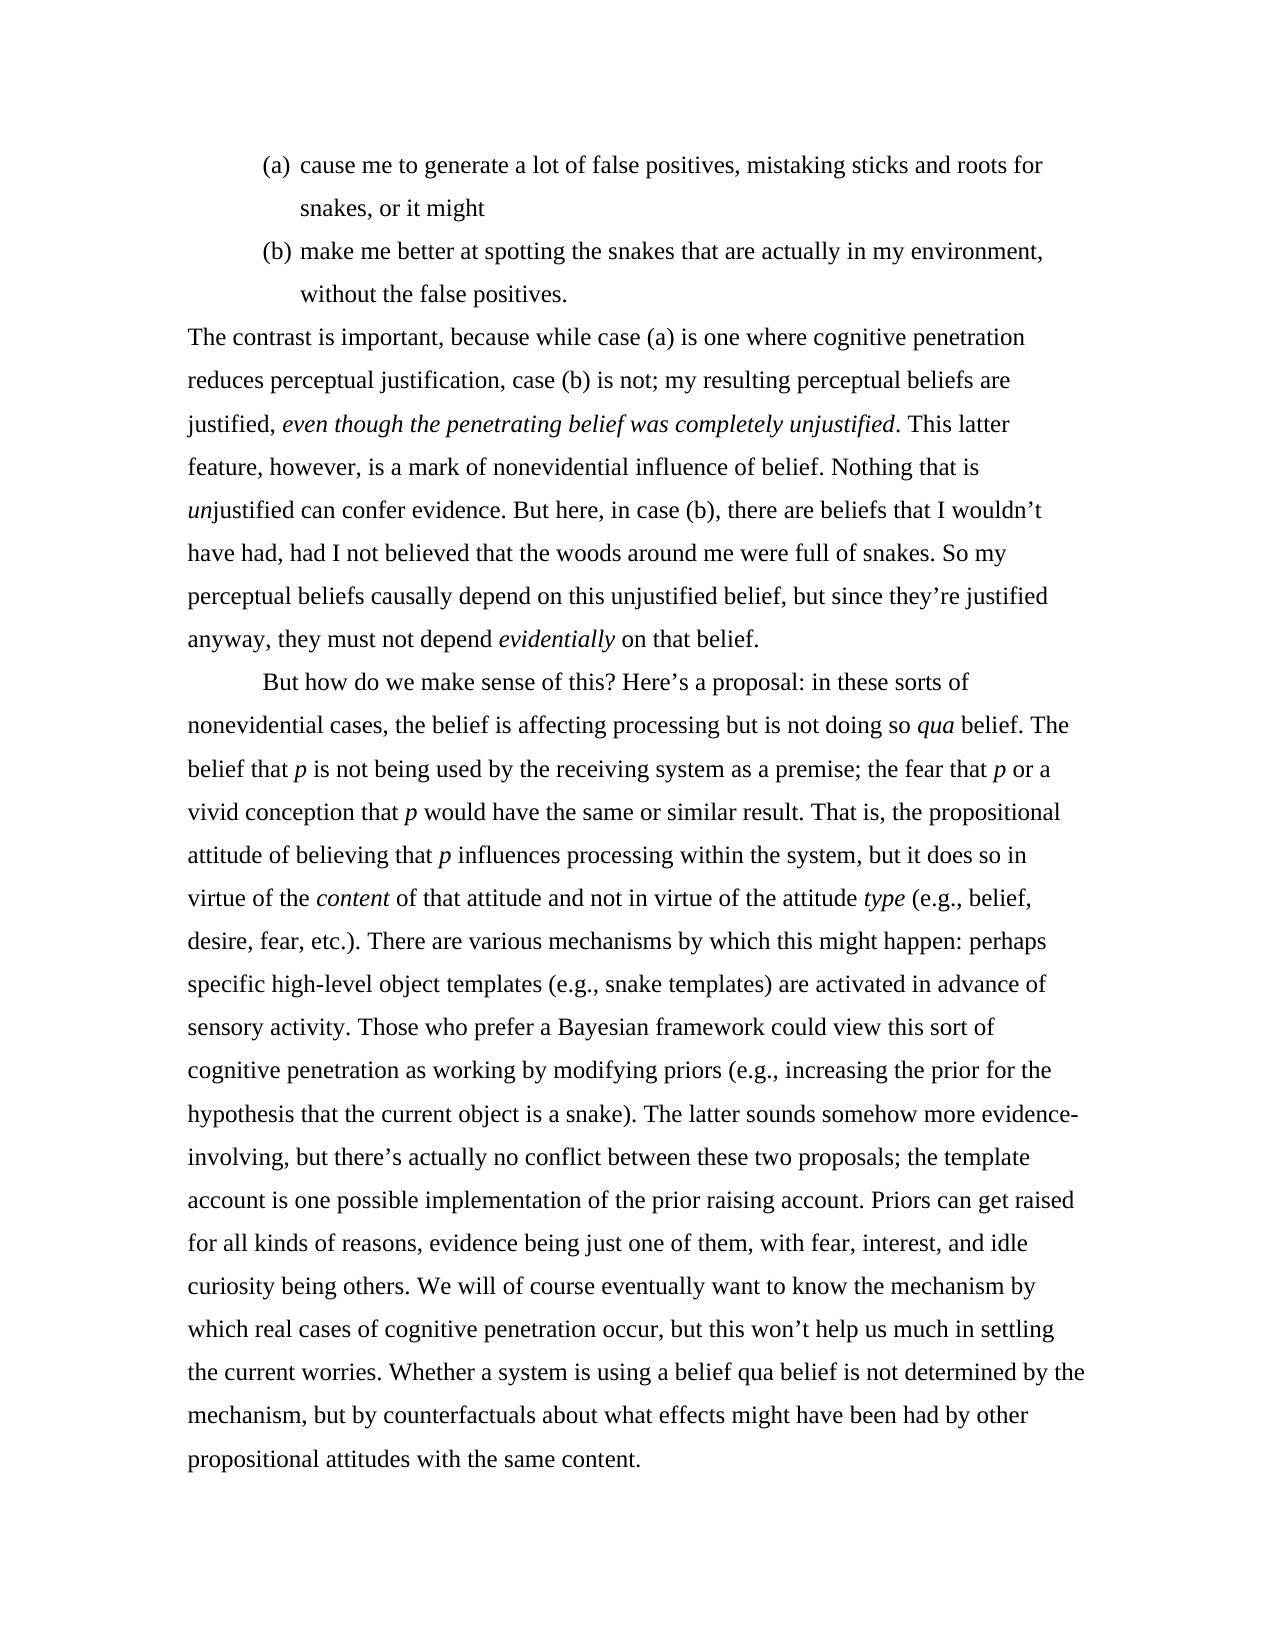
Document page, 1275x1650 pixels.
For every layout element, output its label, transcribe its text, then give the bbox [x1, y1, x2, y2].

text But how do we make sense of this? Here’s a proposal: in these sorts of nonevidential cases, the belief is affecting processing but is not doing so qua belief. The belief that p is not being used by the receiving system as a premise; the fear that p or a vivid conception that p would have the same or similar result. That is, the propositional attitude of believing that p influences processing within the system, but it does so in virtue of the content of that attitude and not in virtue of the attitude type (e.g., belief, desire, fear, etc.). There are various mechanisms by which this might happen: perhaps specific high-level object templates (e.g., snake templates) are activated in advance of sensory activity. Those who prefer a Bayesian framework could view this sort of cognitive penetration as working by modifying priors (e.g., increasing the prior for the hypothesis that the current object is a snake). The latter sounds somehow more evidence-involving, but there’s actually no conflict between these two proposals; the template account is one possible implementation of the prior raising account. Priors can get raised for all kinds of reasons, evidence being just one of them, with fear, interest, and idle curiosity being others. We will of course eventually want to know the mechanism by which real cases of cognitive penetration occur, but this won’t help us much in settling the current worries. Whether a system is using a belief qua belief is not determined by the mechanism, but by counterfactuals about what effects might have been had by other propositional attitudes with the same content. [187, 667, 1087, 1472]
text The contrast is important, because while case (a) is one where cognitive penetration reduces perceptual justification, case (b) is not; my resulting perceptual beliefs are justified, even though the penetrating belief was completely unjustified. This latter feature, however, is a mark of nonevidential influence of belief. Nothing that is unjustified can confer evidence. But here, in case (b), there are beliefs that I wouldn’t have had, had I not believed that the woods around me were full of snakes. So my perceptual beliefs causally depend on this unjustified belief, but since they’re justified anyway, they must not depend evidentially on that belief. [187, 322, 1087, 653]
list cause me to generate a lot of false positives, mistaking sticks and roots for snakes, or it might [262, 150, 1087, 222]
list make me better at spotting the snakes that are actually in my environment, without the false positives. [262, 236, 1087, 308]
